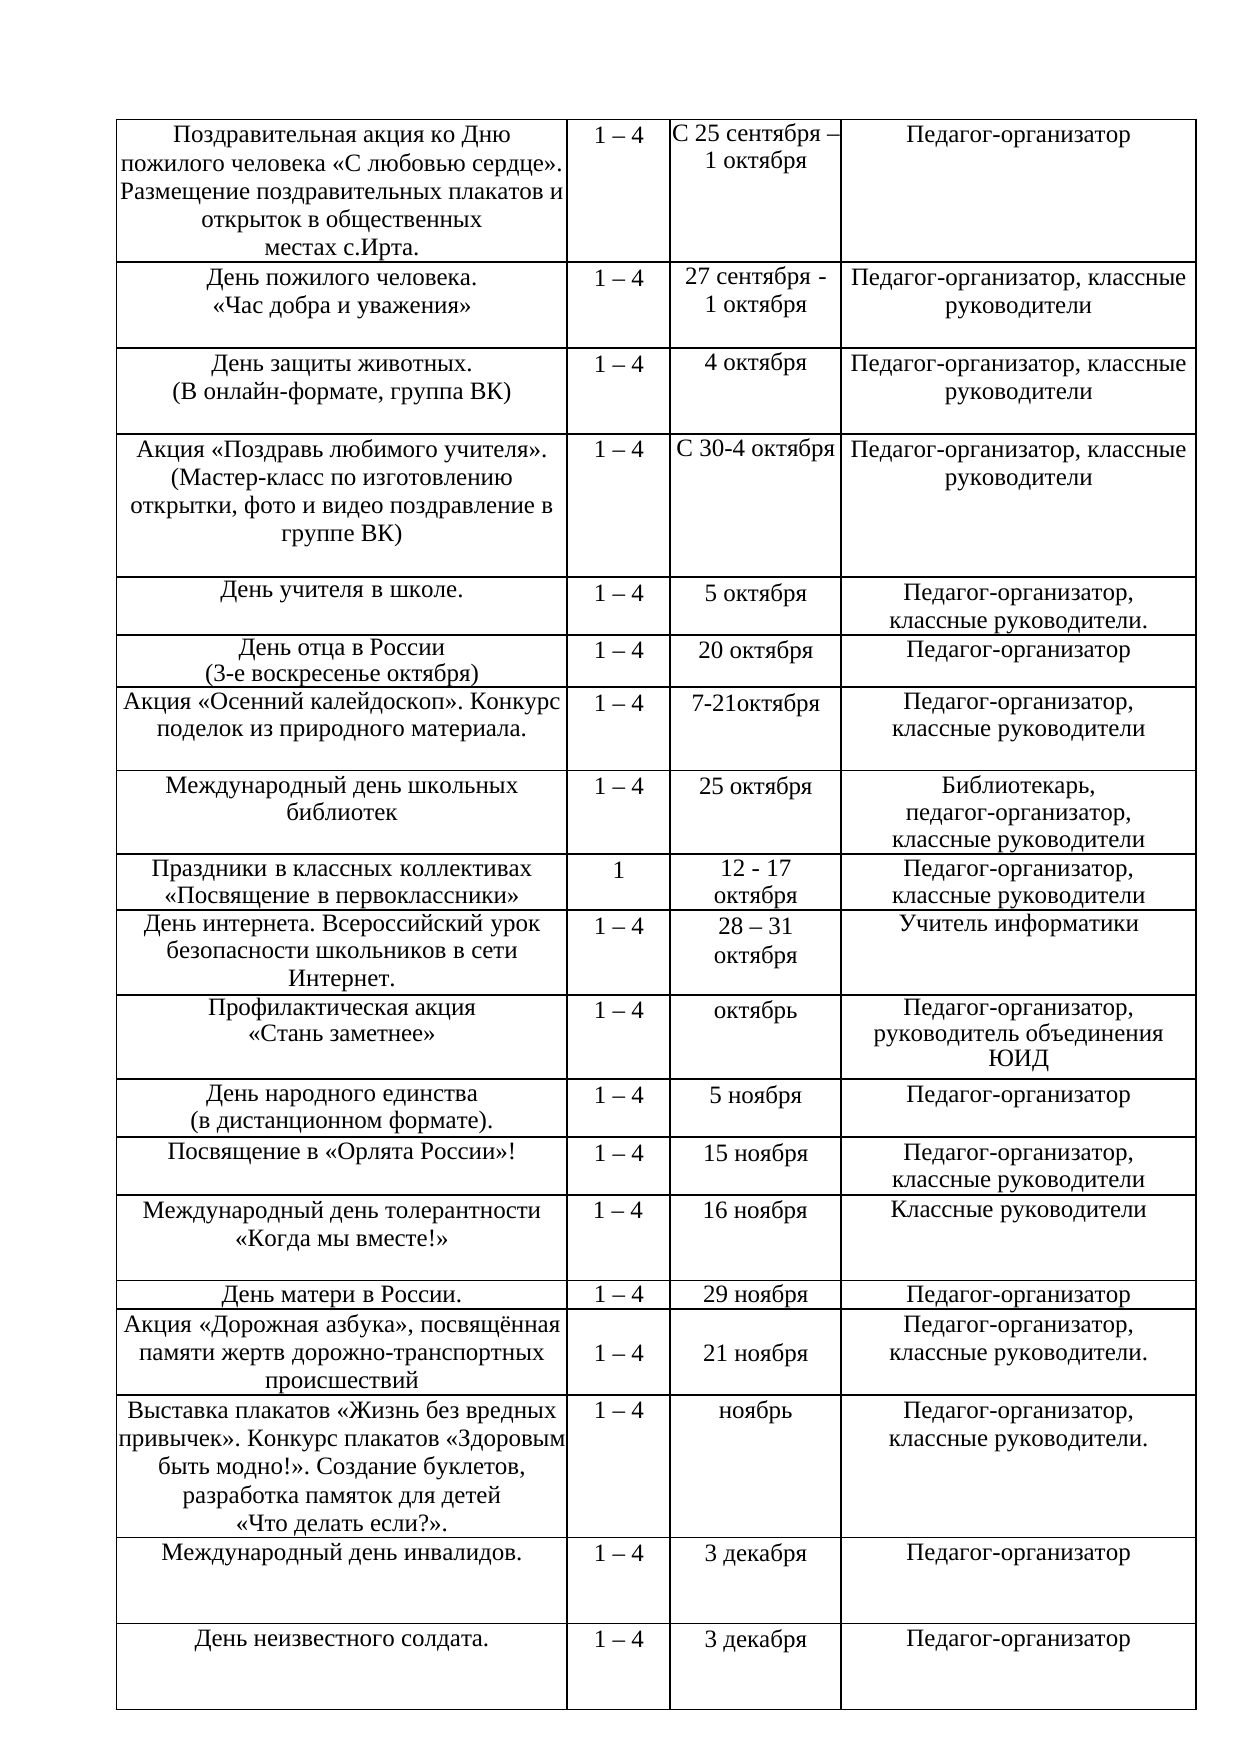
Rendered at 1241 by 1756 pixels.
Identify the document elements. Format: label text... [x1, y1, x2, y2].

table_cell День учителя в школе. [117, 578, 566, 634]
table_cell 1 – 4 [568, 1396, 669, 1537]
table_cell 28 – 31 октября [671, 911, 840, 994]
table_cell День защиты животных. (В онлайн-формате, группа ВК) [117, 349, 566, 433]
table_cell Педагог-организатор, классные руководители [842, 263, 1195, 347]
table_cell 1 – 4 [568, 263, 669, 347]
table_cell Педагог-организатор, классные руководители [842, 1138, 1195, 1194]
table_cell Поздравительная акция ко Дню пожилого человека «С любовью сердце». Размещение поздравительных плакатов и открыток в общественных местах с.Ирта. [117, 120, 566, 261]
table_cell Педагог-организатор, классные руководители [842, 435, 1195, 576]
table_cell 1 – 4 [568, 636, 669, 686]
table_cell Педагог-организатор, классные руководители [842, 688, 1195, 770]
table_cell 1 – 4 [568, 688, 669, 770]
table_cell Акция «Дорожная азбука», посвящённая памяти жертв дорожно-транспортных происшествий [117, 1310, 566, 1394]
table_cell Педагог-организатор, классные руководители. [842, 1310, 1195, 1394]
table_cell 1 – 4 [568, 1138, 669, 1194]
table_cell Педагог-организатор, классные руководители. [842, 578, 1195, 634]
table_cell Педагог-организатор [842, 1538, 1195, 1623]
table_cell Международный день инвалидов. [117, 1538, 566, 1623]
table_cell День отца в России (3-е воскресенье октября) [117, 636, 566, 686]
table_cell 27 сентября - 1 октября [671, 263, 840, 347]
table_cell Акция «Поздравь любимого учителя». (Мастер-класс по изготовлению открытки, фото и видео поздравление в группе ВК) [117, 435, 566, 576]
table_cell 1 [568, 855, 669, 909]
table_cell Международный день школьных библиотек [117, 771, 566, 853]
table_cell 1 – 4 [568, 1281, 669, 1308]
table_cell 25 октября [671, 771, 840, 853]
table_cell 12 - 17 октября [671, 855, 840, 909]
table_cell 1 – 4 [568, 996, 669, 1078]
table_cell 29 ноября [671, 1281, 840, 1308]
table_cell 1 – 4 [568, 911, 669, 994]
table_cell ноябрь [671, 1396, 840, 1537]
table_cell 1 – 4 [568, 1196, 669, 1280]
table_cell Педагог-организатор [842, 1281, 1195, 1308]
table_cell Праздники в классных коллективах «Посвящение в первоклассники» [117, 855, 566, 909]
table_cell 1 – 4 [568, 1538, 669, 1623]
table_cell День неизвестного солдата. [117, 1624, 566, 1709]
table_cell 1 – 4 [568, 578, 669, 634]
table_cell 1 – 4 [568, 349, 669, 433]
table_cell Акция «Осенний калейдоскоп». Конкурс поделок из природного материала. [117, 688, 566, 770]
table_cell 3 декабря [671, 1624, 840, 1709]
table_cell 5 октября [671, 578, 840, 634]
table_cell 7-21октября [671, 688, 840, 770]
table_cell Педагог-организатор, классные руководители [842, 855, 1195, 909]
table_cell Педагог-организатор [842, 636, 1195, 686]
table_cell 16 ноября [671, 1196, 840, 1280]
table_cell Педагог-организатор, классные руководители [842, 349, 1195, 433]
table_cell Библиотекарь, педагог-организатор, классные руководители [842, 771, 1195, 853]
table_cell Педагог-организатор, руководитель объединения ЮИД [842, 996, 1195, 1078]
table_cell 1 – 4 [568, 1624, 669, 1709]
table_cell 3 декабря [671, 1538, 840, 1623]
table_cell День народного единства (в дистанционном формате). [117, 1080, 566, 1136]
table_cell Педагог-организатор [842, 120, 1195, 261]
table_cell 1 – 4 [568, 771, 669, 853]
table_cell День интернета. Всероссийский урок безопасности школьников в сети Интернет. [117, 911, 566, 994]
table_cell Педагог-организатор [842, 1080, 1195, 1136]
table_cell 20 октября [671, 636, 840, 686]
table_cell С 30-4 октября [671, 435, 840, 576]
table_cell октябрь [671, 996, 840, 1078]
table_cell 1 – 4 [568, 1310, 669, 1394]
table_cell Педагог-организатор, классные руководители. [842, 1396, 1195, 1537]
table_cell Посвящение в «Орлята России»! [117, 1138, 566, 1194]
table_cell Выставка плакатов «Жизнь без вредных привычек». Конкурс плакатов «Здоровым быть модно!». Создание буклетов, разработка памяток для детей «Что делать если?». [117, 1396, 566, 1537]
table_cell Учитель информатики [842, 911, 1195, 994]
table_cell Профилактическая акция «Стань заметнее» [117, 996, 566, 1078]
table_cell 1 – 4 [568, 1080, 669, 1136]
table_cell 21 ноября [671, 1310, 840, 1394]
table_cell 1 – 4 [568, 435, 669, 576]
table_cell 15 ноября [671, 1138, 840, 1194]
table_cell Классные руководители [842, 1196, 1195, 1280]
table_cell День матери в России. [117, 1281, 566, 1308]
table_cell 4 октября [671, 349, 840, 433]
table_cell Международный день толерантности «Когда мы вместе!» [117, 1196, 566, 1280]
table_cell 5 ноября [671, 1080, 840, 1136]
table_cell 1 – 4 [568, 120, 669, 261]
table_cell Педагог-организатор [842, 1624, 1195, 1709]
table_cell День пожилого человека. «Час добра и уважения» [117, 263, 566, 347]
table_cell С 25 сентября – 1 октября [671, 120, 840, 261]
